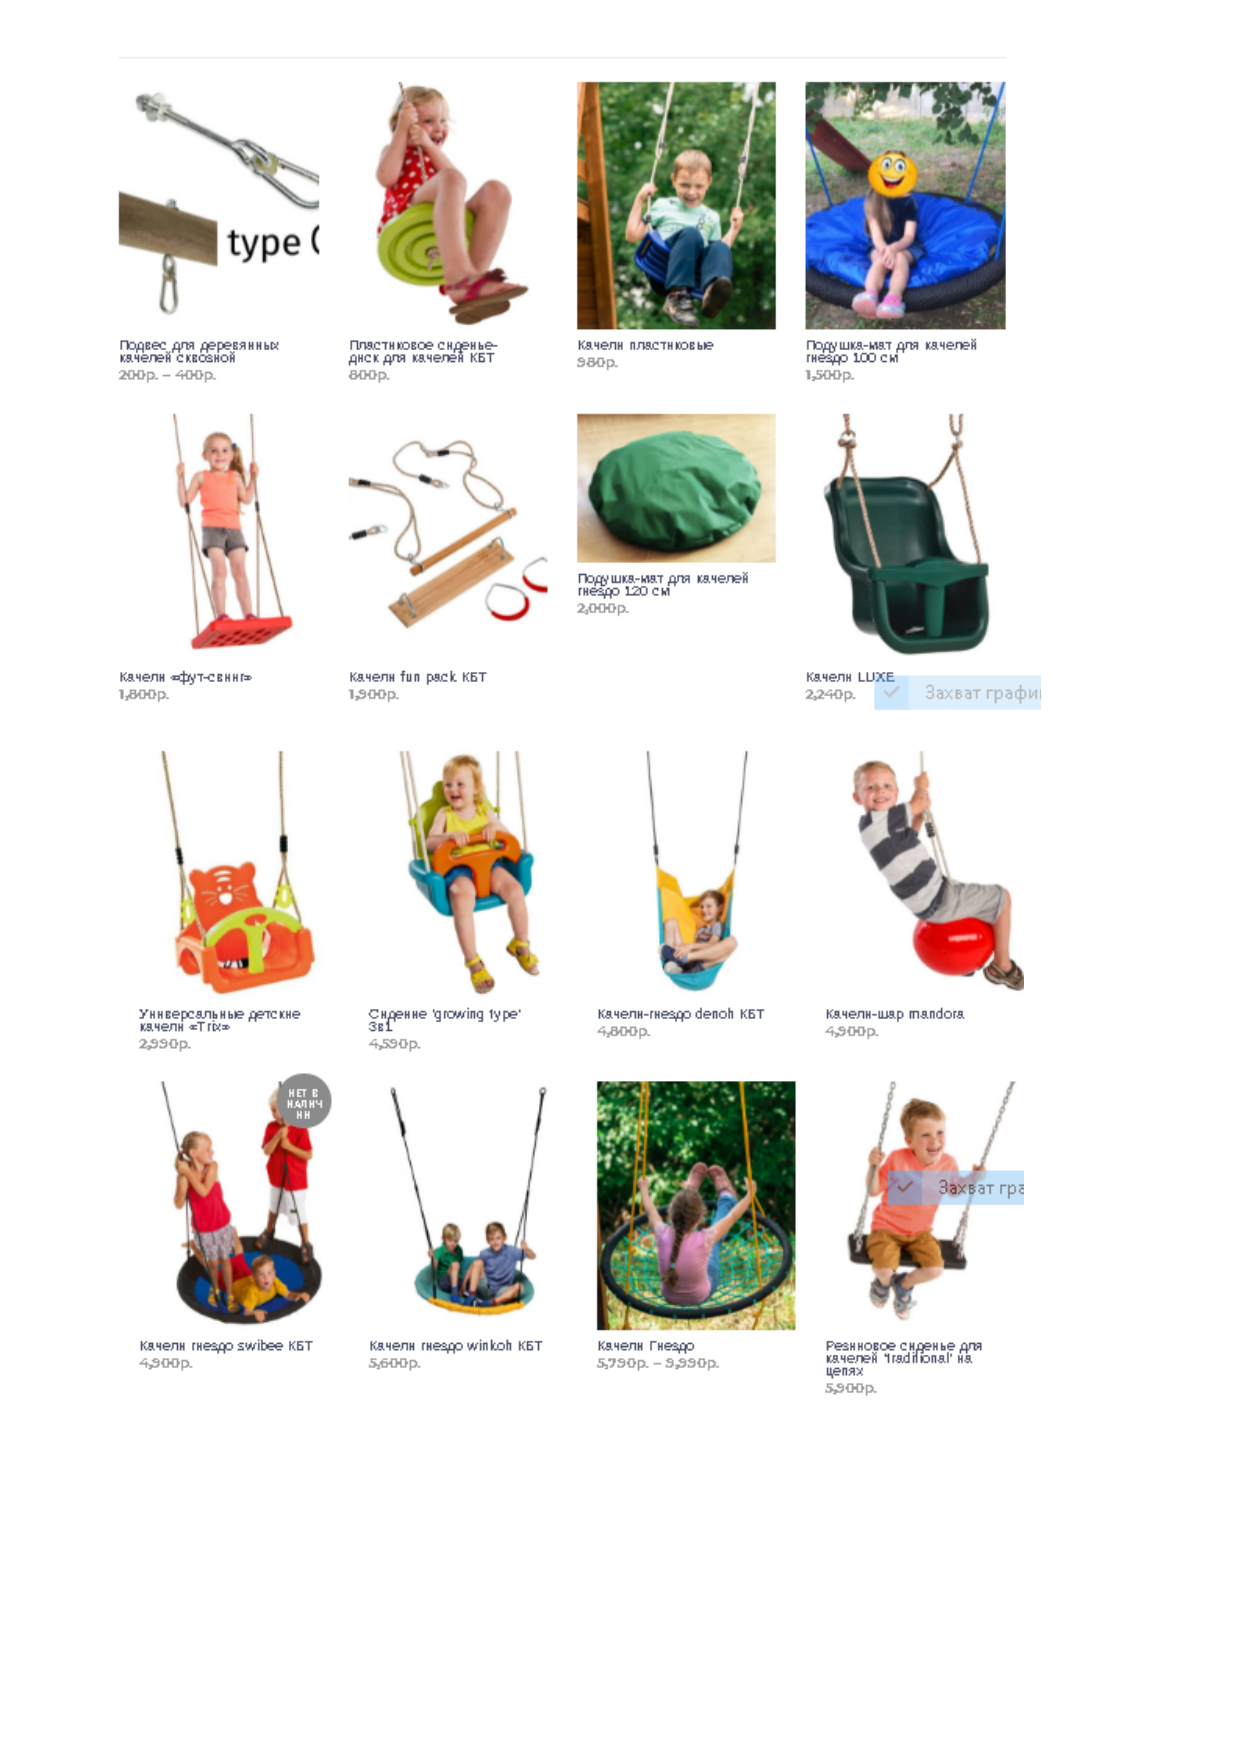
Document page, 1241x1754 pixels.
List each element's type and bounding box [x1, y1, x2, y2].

picture [102, 742, 1024, 1429]
picture [102, 52, 1042, 718]
